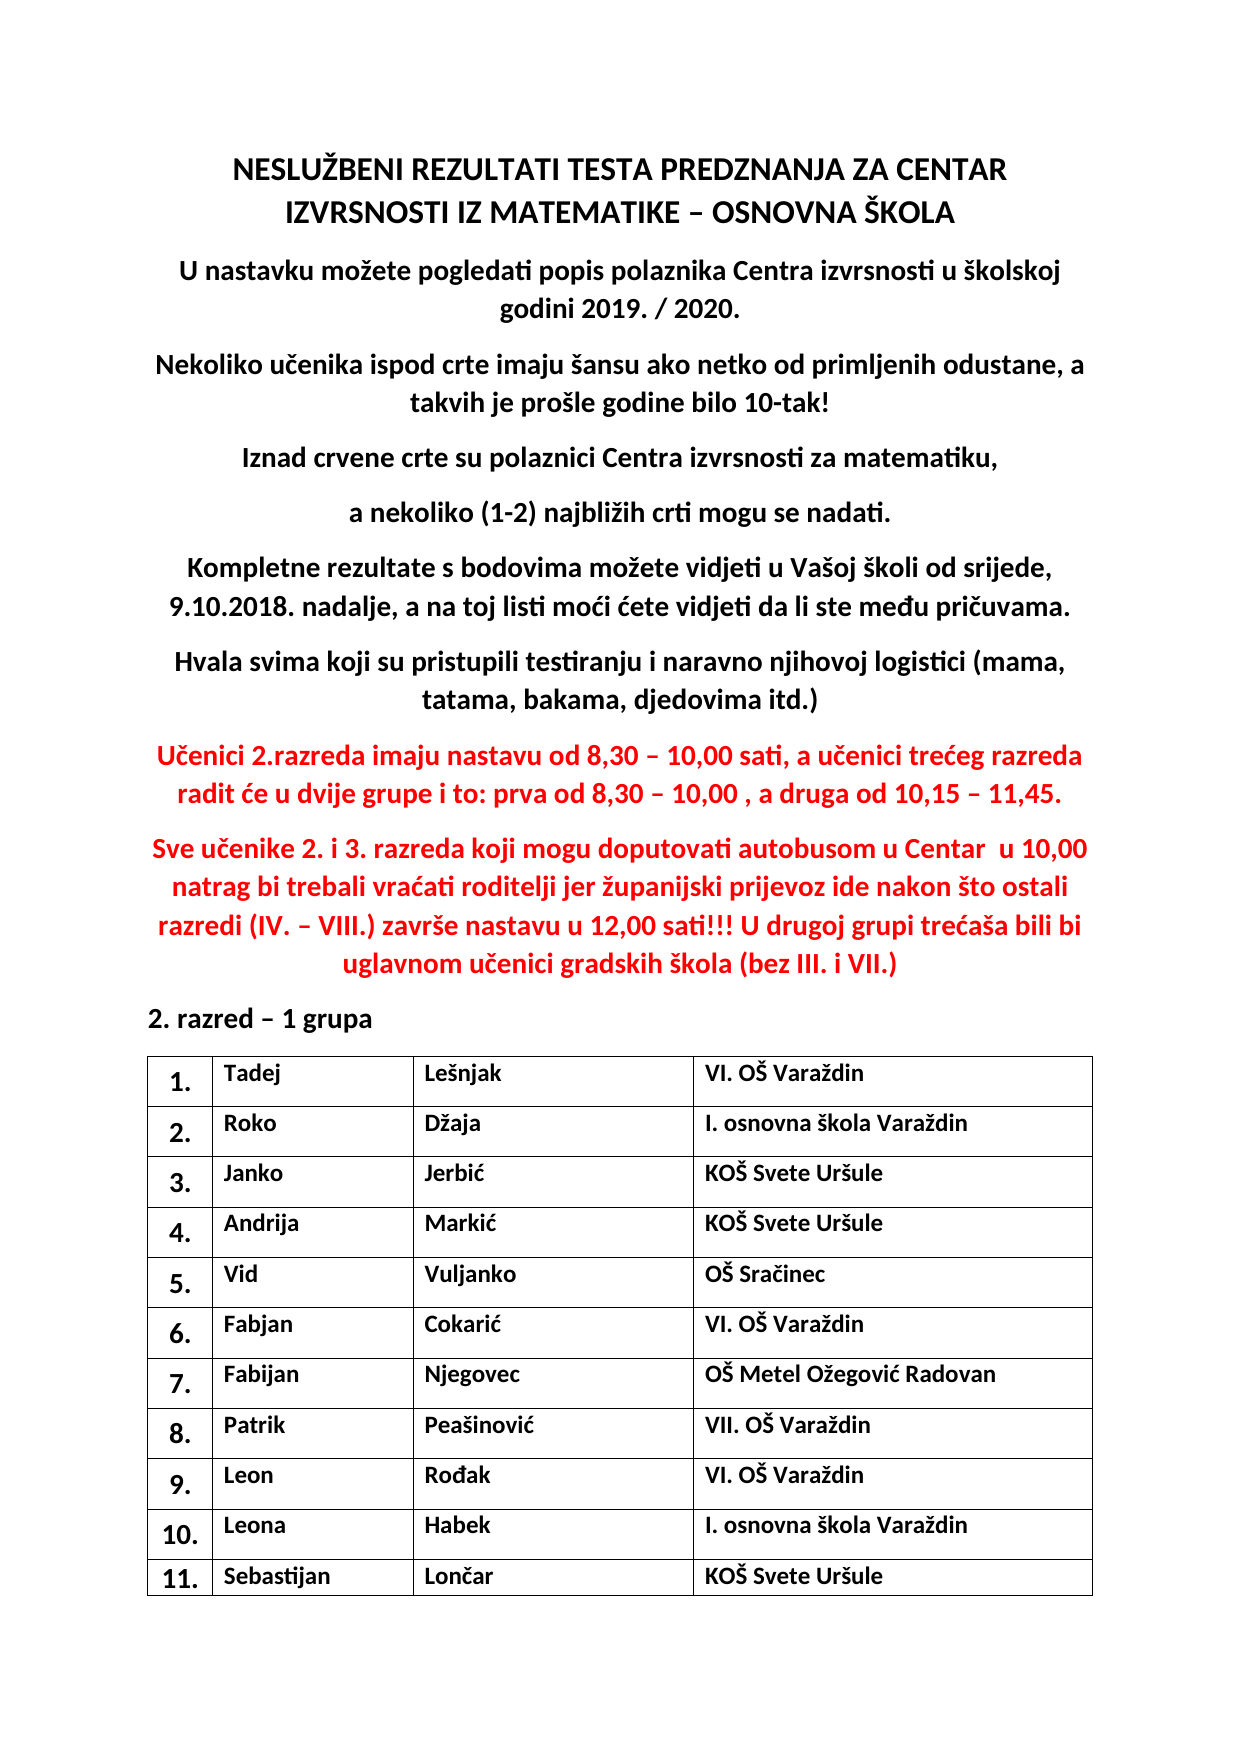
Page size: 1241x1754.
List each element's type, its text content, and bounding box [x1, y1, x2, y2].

table_cell Vid [213, 1258, 413, 1307]
text Učenici 2.razreda imaju nastavu od 8,30 – 10,00 sati, a učenici trećeg razreda radit će u dvije grupe i to: prva od 8,30 – 10,00 , a druga od 10,15 – 11,45. [148, 737, 1093, 811]
text Kompletne rezultate s bodovima možete vidjeti u Vašoj školi od srijede, 9.10.2018. nadalje, a na toj listi moći ćete vidjeti da li ste među pričuvama. [148, 549, 1093, 623]
table_cell Džaja [414, 1107, 693, 1156]
table_cell 9. [148, 1459, 212, 1508]
table_cell Fabjan [213, 1308, 413, 1357]
table_cell 4. [148, 1208, 212, 1257]
table_cell Markić [414, 1208, 693, 1257]
table_cell Njegovec [414, 1359, 693, 1408]
table_cell 7. [148, 1359, 212, 1408]
text Nekoliko učenika ispod crte imaju šansu ako netko od primljenih odustane, a takvih je prošle godine bilo 10-tak! [148, 346, 1093, 420]
table_cell 11. [148, 1560, 212, 1595]
table_cell OŠ Metel Ožegović Radovan [694, 1359, 1092, 1408]
text Hvala svima koji su pristupili testiranju i naravno njihovoj logistici (mama, tatama, bakama, djedovima itd.) [148, 643, 1093, 717]
table_cell Janko [213, 1157, 413, 1207]
table_cell KOŠ Svete Uršule [694, 1560, 1092, 1595]
table_header 1. [148, 1057, 212, 1106]
table_cell Fabijan [213, 1359, 413, 1408]
table_cell 2. [148, 1107, 212, 1156]
text Sve učenike 2. i 3. razreda koji mogu doputovati autobusom u Centar u 10,00 natrag bi trebali vraćati roditelji jer županijski prijevoz ide nakon što ostali razredi (IV. – VIII.) završe nastavu u 12,00 sati!!! U drugoj grupi trećaša bili bi uglavnom učenici gradskih škola (bez III. i VII.) [148, 830, 1093, 981]
table_cell Vuljanko [414, 1258, 693, 1307]
table_cell Patrik [213, 1409, 413, 1458]
table_header Lešnjak [414, 1057, 693, 1106]
table_cell VII. OŠ Varaždin [694, 1409, 1092, 1458]
text NESLUŽBENI REZULTATI TESTA PREDZNANJA ZA CENTAR IZVRSNOSTI IZ MATEMATIKE – OSNOVNA ŠKOLA [148, 148, 1093, 232]
table_cell 5. [148, 1258, 212, 1307]
table_cell Habek [414, 1510, 693, 1559]
table_cell 8. [148, 1409, 212, 1458]
table_cell Peašinović [414, 1409, 693, 1458]
table_cell Leona [213, 1510, 413, 1559]
text a nekoliko (1-2) najbližih crti mogu se nadati. [148, 494, 1093, 530]
table_cell VI. OŠ Varaždin [694, 1459, 1092, 1508]
text Iznad crvene crte su polaznici Centra izvrsnosti za matematiku, [148, 439, 1093, 475]
table_cell Sebastijan [213, 1560, 413, 1595]
table_cell KOŠ Svete Uršule [694, 1157, 1092, 1207]
table_cell 3. [148, 1157, 212, 1207]
table_cell Leon [213, 1459, 413, 1508]
table_cell Rođak [414, 1459, 693, 1508]
table_cell Cokarić [414, 1308, 693, 1357]
table_cell Roko [213, 1107, 413, 1156]
table_cell 6. [148, 1308, 212, 1357]
table_header Tadej [213, 1057, 413, 1106]
table_cell KOŠ Svete Uršule [694, 1208, 1092, 1257]
table_cell VI. OŠ Varaždin [694, 1308, 1092, 1357]
table_cell OŠ Sračinec [694, 1258, 1092, 1307]
table_cell Andrija [213, 1208, 413, 1257]
text 2. razred – 1 grupa [148, 1001, 1093, 1036]
table_header VI. OŠ Varaždin [694, 1057, 1092, 1106]
table_cell 10. [148, 1510, 212, 1559]
table_cell I. osnovna škola Varaždin [694, 1510, 1092, 1559]
table_cell Jerbić [414, 1157, 693, 1207]
table_cell I. osnovna škola Varaždin [694, 1107, 1092, 1156]
table_cell Lončar [414, 1560, 693, 1595]
text U nastavku možete pogledati popis polaznika Centra izvrsnosti u školskoj godini 2019. / 2020. [148, 252, 1093, 326]
